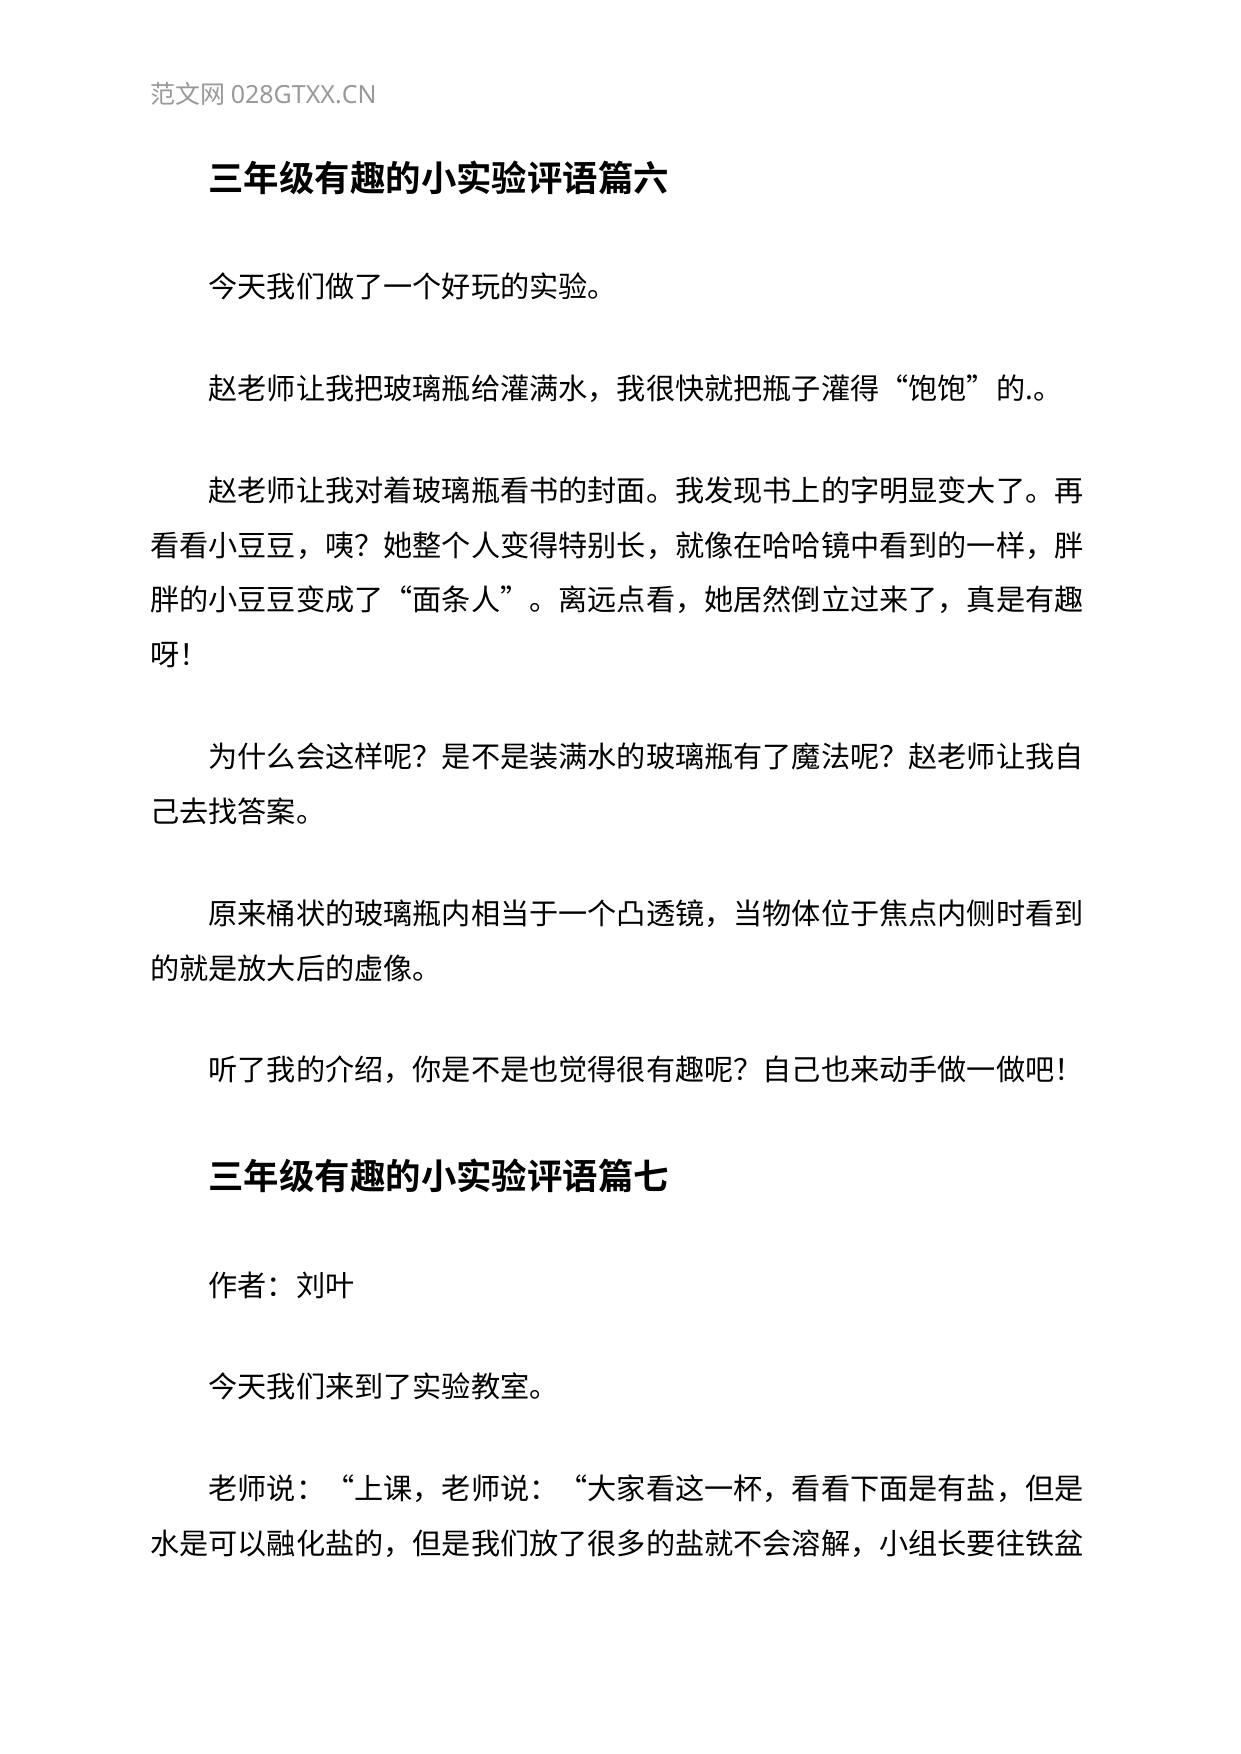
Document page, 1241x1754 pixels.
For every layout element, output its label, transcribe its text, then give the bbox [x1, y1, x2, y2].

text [150, 1466, 1090, 1563]
text 为什么会这样呢？是不是装满水的玻璃瓶有了魔法呢？赵老师让我自己去找答案。 [150, 734, 1090, 831]
text 赵老师让我对着玻璃瓶看书的封面。我发现书上的字明显变大了。再看看小豆豆，咦？她整个人变得特别长，就像在哈哈镜中看到的一样，胖胖的小豆豆变成了“面条人”。离远点看，她居然倒立过来了，真是有趣呀！ [150, 467, 1090, 674]
text 今天我们做了一个好玩的实验。 [150, 263, 1090, 306]
text 原来桶状的玻璃瓶内相当于一个凸透镜，当物体位于焦点内侧时看到的就是放大后的虚像。 [150, 890, 1090, 987]
text 作者：刘叶 [150, 1262, 1090, 1304]
text 三年级有趣的小实验评语篇六 [150, 150, 1090, 201]
text 听了我的介绍，你是不是也觉得很有趣呢？自己也来动手做一做吧！ [150, 1047, 1090, 1089]
text 赵老师让我把玻璃瓶给灌满水，我很快就把瓶子灌得“饱饱”的.。 [150, 365, 1090, 408]
text 今天我们来到了实验教室。 [150, 1364, 1090, 1406]
text 三年级有趣的小实验评语篇七 [150, 1149, 1090, 1200]
